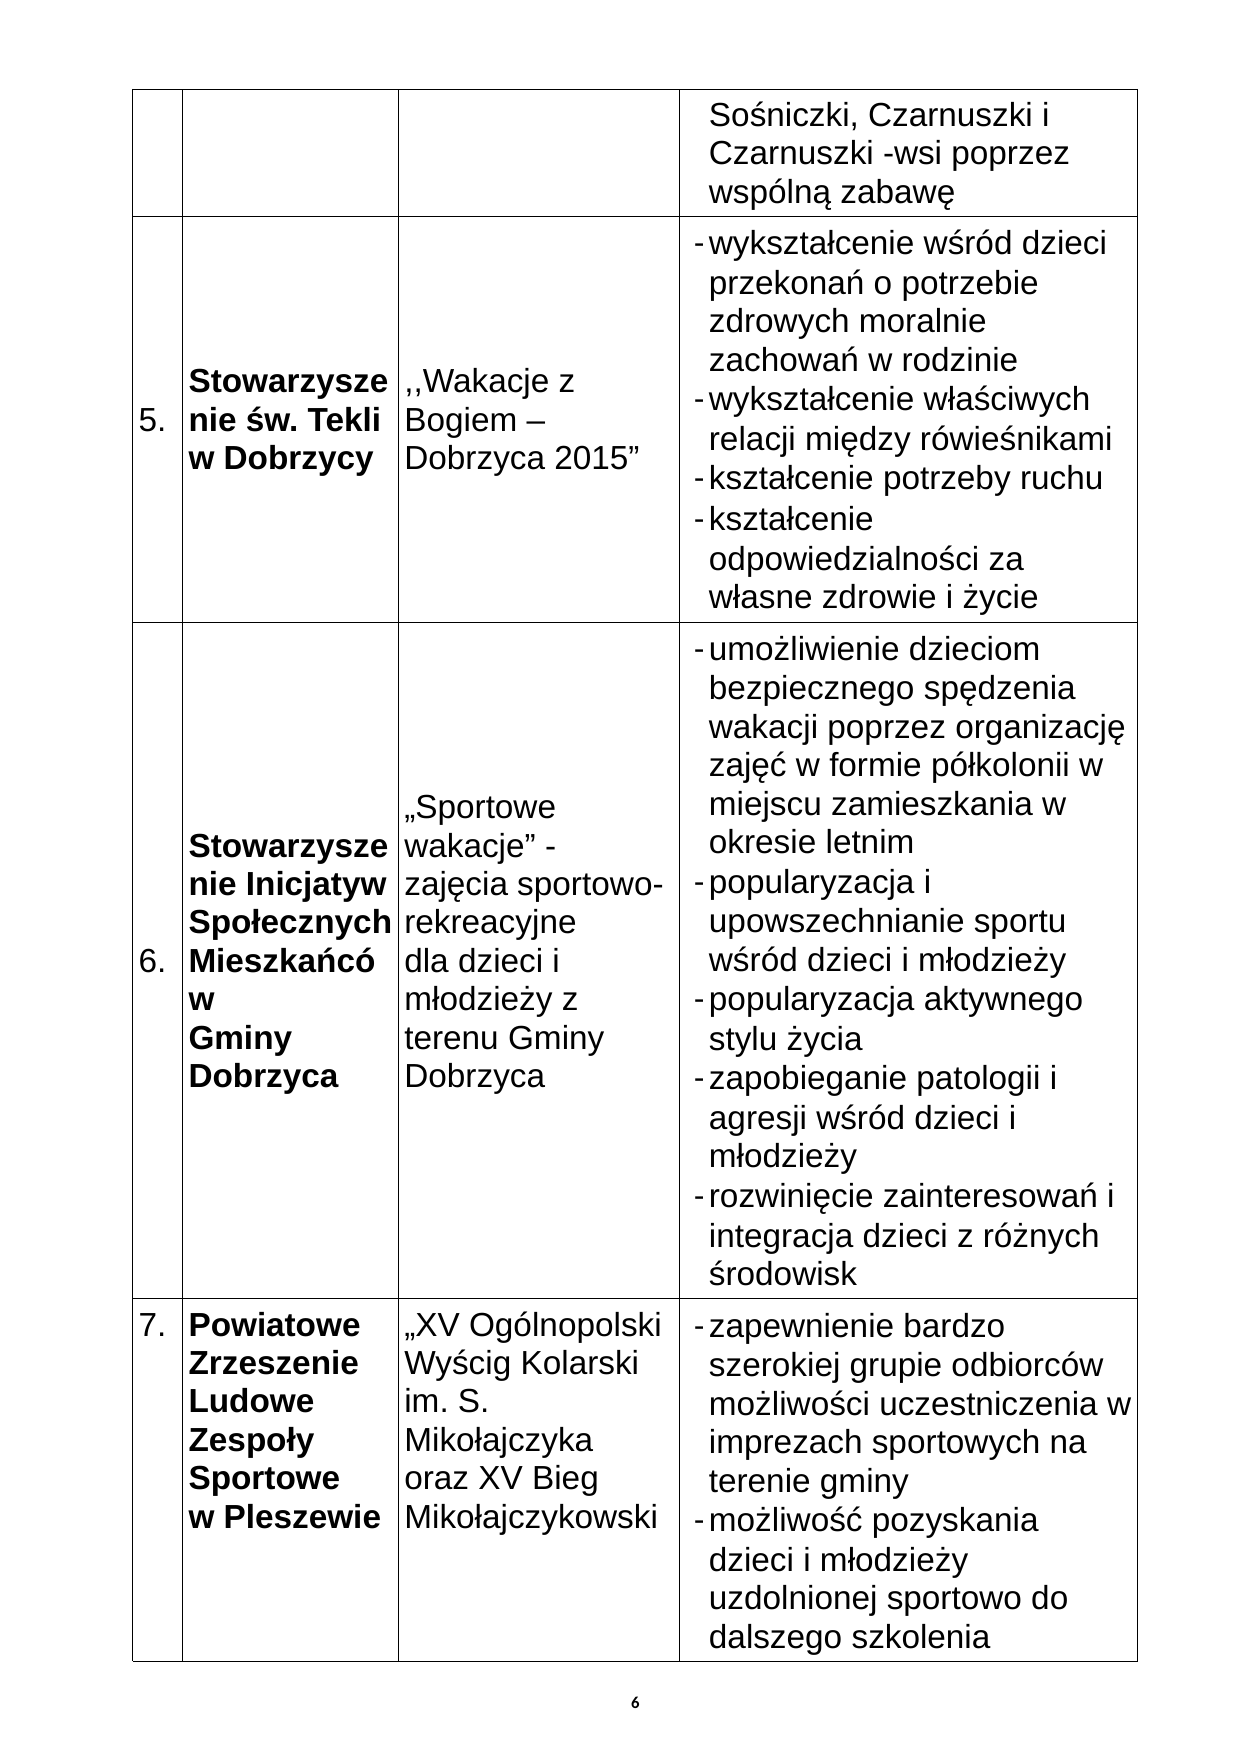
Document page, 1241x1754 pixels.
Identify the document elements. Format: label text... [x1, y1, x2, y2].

table_cell 7. [133, 1299, 182, 1661]
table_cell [183, 90, 398, 216]
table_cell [399, 1299, 679, 1661]
table_cell 6. [133, 623, 182, 1298]
table_cell 5. [133, 217, 182, 621]
table_cell Stowarzyszenie Inicjatyw Społecznych Mieszkańców Gminy Dobrzyca [183, 623, 398, 1298]
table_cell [680, 90, 1137, 216]
table_cell Stowarzyszenie św. Tekli w Dobrzycy [183, 217, 398, 621]
table_cell umożliwienie dzieciom bezpiecznego spędzenia wakacji poprzez organizację zajęć w formie półkolonii w miejscu zamieszkania w okresie letnim popularyzacja i upowszechnianie sportu wśród dzieci i młodzieży popularyzacja aktywnego stylu życia zapobieganie patologii i agresji wśród dzieci i młodzieży rozwinięcie zainteresowań i integracja dzieci z różnych środowisk [680, 623, 1137, 1298]
table_cell „Sportowe wakacje” - zajęcia sportowo-rekreacyjne dla dzieci i młodzieży z terenu Gminy Dobrzyca [399, 623, 679, 1298]
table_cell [183, 1299, 398, 1661]
table_cell ,,Wakacje z Bogiem – Dobrzyca 2015” [399, 217, 679, 621]
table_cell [680, 1299, 1137, 1661]
table_cell 4. [133, 90, 182, 216]
table_cell wykształcenie wśród dzieci przekonań o potrzebie zdrowych moralnie zachowań w rodzinie wykształcenie właściwych relacji między rówieśnikami kształcenie potrzeby ruchu kształcenie odpowiedzialności za własne zdrowie i życie [680, 217, 1137, 621]
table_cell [399, 90, 679, 216]
